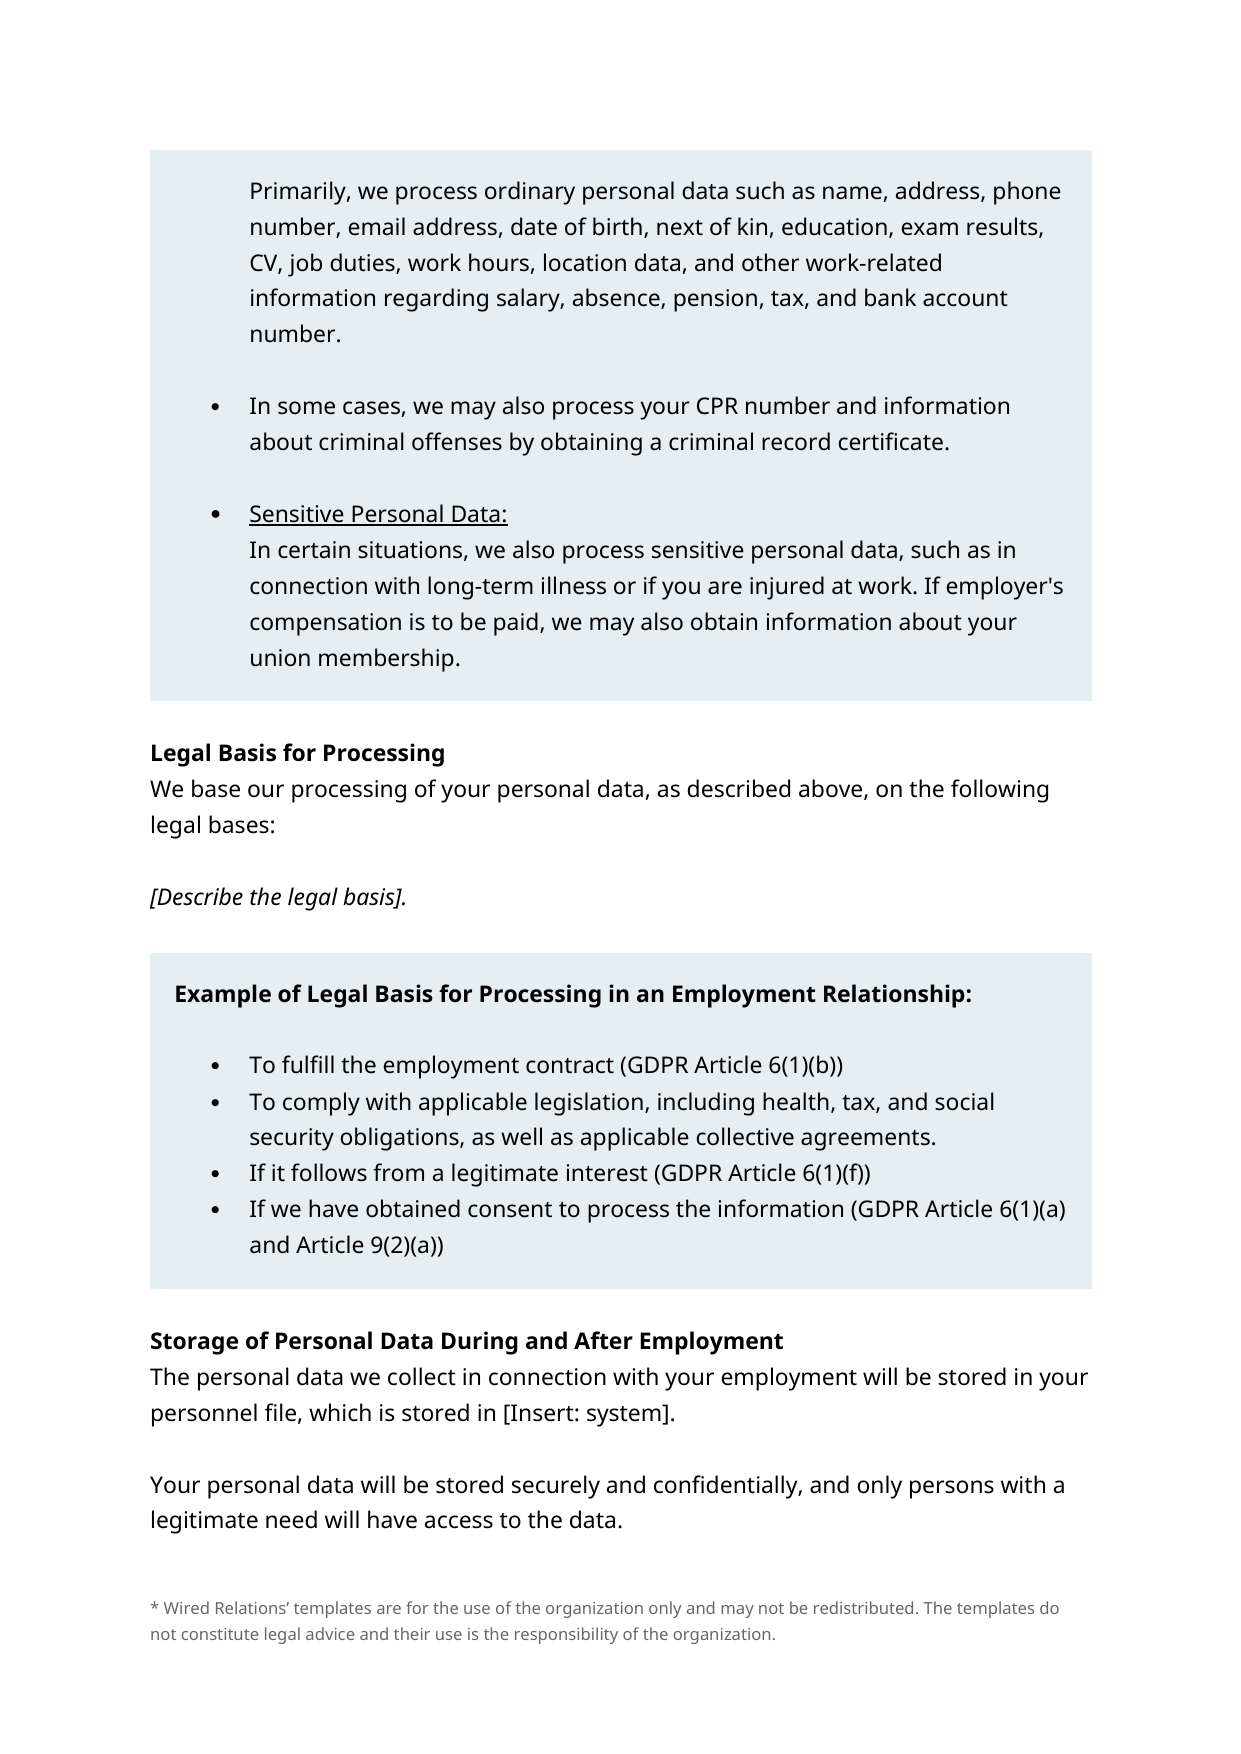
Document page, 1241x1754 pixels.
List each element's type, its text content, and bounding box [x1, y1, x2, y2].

text The personal data we collect in connection with your employment will be stored in your personnel file, which is stored in [Insert: system]. [150, 1361, 1090, 1428]
text Your personal data will be stored securely and confidentially, and only persons with a legitimate need will have access to the data. [150, 1468, 1090, 1536]
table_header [151, 151, 1091, 700]
text [Describe the legal basis]. [150, 881, 1090, 912]
text Storage of Personal Data During and After Employment [150, 1325, 1090, 1356]
table_header Example of Legal Basis for Processing in an Employment Relationship: To fulfill the employment contract (GDPR Article 6(1)(b)) To comply with applicable legislation, including health, tax, and social security obligations, as well as applicable collective agreements. If it follows from a legitimate interest (GDPR Article 6(1)(f)) If we have obtained consent to process the information (GDPR Article 6(1)(a) and Article 9(2)(a)) [151, 954, 1091, 1288]
text We base our processing of your personal data, as described above, on the following legal bases: [150, 773, 1090, 841]
text Legal Basis for Processing [150, 737, 1090, 769]
